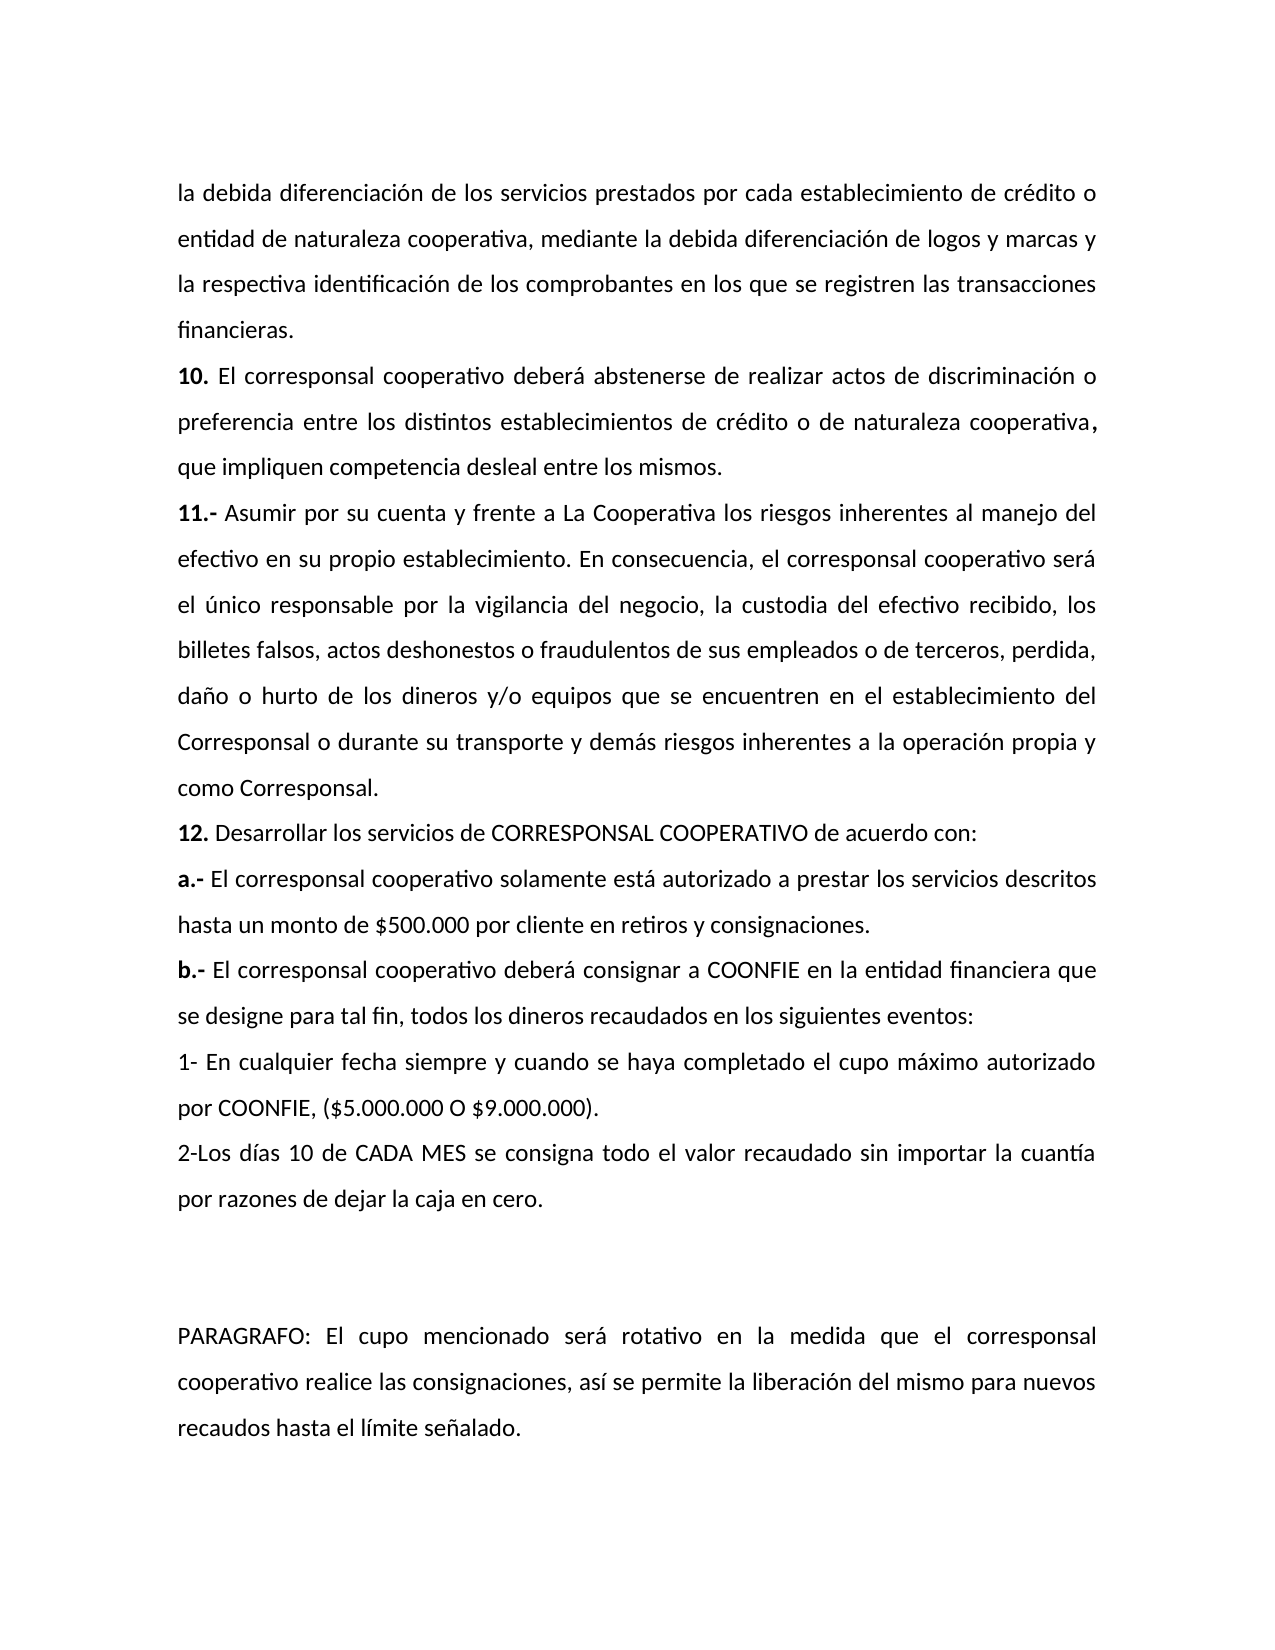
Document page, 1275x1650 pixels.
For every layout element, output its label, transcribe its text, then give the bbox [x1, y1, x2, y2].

text 1- En cualquier fecha siempre y cuando se haya completado el cupo máximo autorizado por COONFIE, ($5.000.000 O $9.000.000). [177, 1046, 1098, 1122]
text 2-Los días 10 de CADA MES se consigna todo el valor recaudado sin importar la cuantía por razones de dejar la caja en cero. [177, 1137, 1098, 1214]
text 11.- Asumir por su cuenta y frente a La Cooperativa los riesgos inherentes al manejo del efectivo en su propio establecimiento. En consecuencia, el corresponsal cooperativo será el único responsable por la vigilancia del negocio, la custodia del efectivo recibido, los billetes falsos, actos deshonestos o fraudulentos de sus empleados o de terceros, perdida, daño o hurto de los dineros y/o equipos que se encuentren en el establecimiento del Corresponsal o durante su transporte y demás riesgos inherentes a la operación propia y como Corresponsal. [177, 497, 1098, 802]
text b.- El corresponsal cooperativo deberá consignar a COONFIE en la entidad financiera que se designe para tal fin, todos los dineros recaudados en los siguientes eventos: [177, 954, 1098, 1031]
text 10.­ El corresponsal cooperativo deberá abstenerse de realizar actos de discriminación o preferencia entre los distintos establecimientos de crédito o de naturaleza cooperativa, que impliquen competencia desleal entre los mismos. [177, 360, 1098, 482]
text PARAGRAFO: El cupo mencionado será rotativo en la medida que el corresponsal cooperativo realice las consignaciones, así se permite la liberación del mismo para nuevos recaudos hasta el límite señalado. [177, 1320, 1098, 1442]
text a.- El corresponsal cooperativo solamente está autorizado a prestar los servicios descritos hasta un monto de $500.000 por cliente en retiros y consignaciones. [177, 863, 1098, 939]
text 12. Desarrollar los servicios de CORRESPONSAL COOPERATIVO de acuerdo con: [177, 817, 1098, 848]
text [177, 177, 1098, 345]
